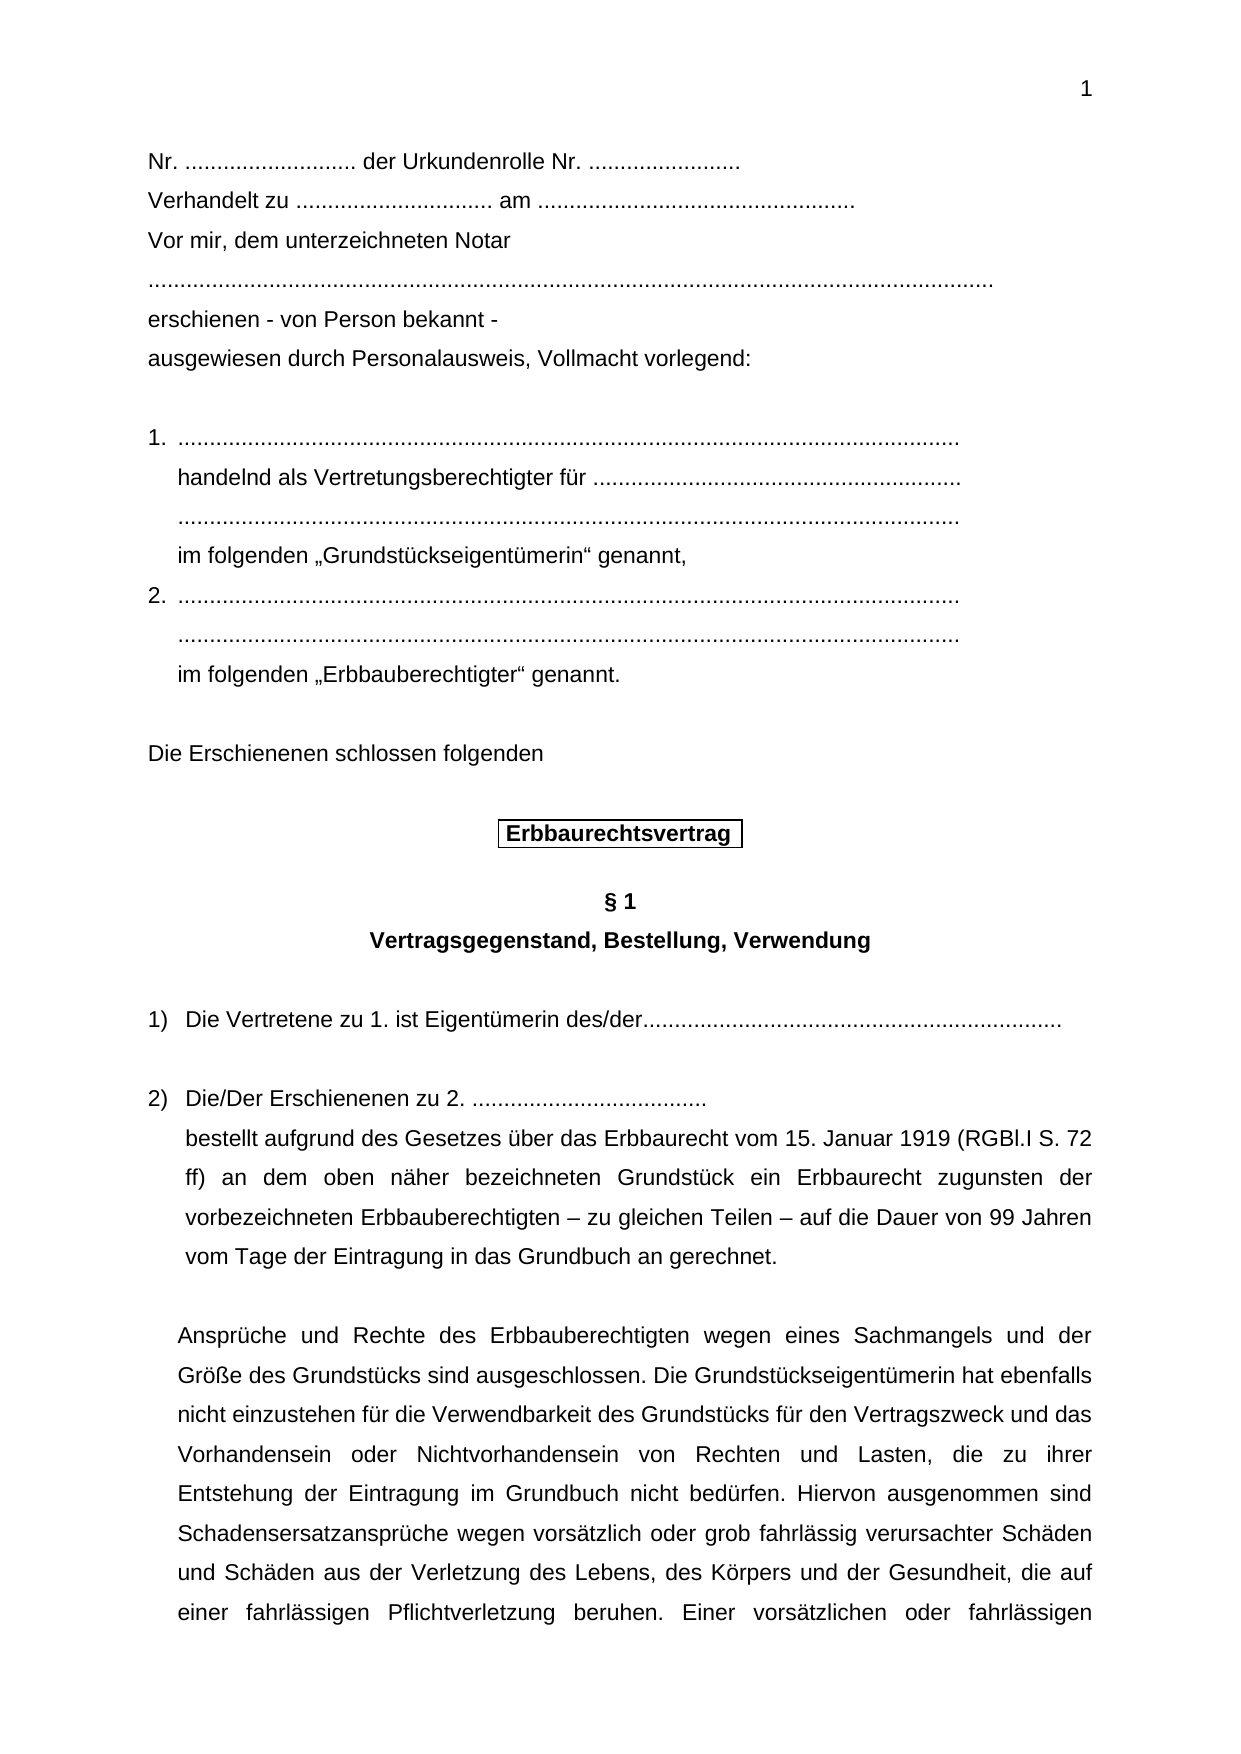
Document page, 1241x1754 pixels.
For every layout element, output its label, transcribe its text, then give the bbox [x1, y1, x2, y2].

text erschienen - von Person bekannt - [148, 306, 1092, 332]
text Nr. ........................... der Urkundenrolle Nr. ........................ [148, 148, 1092, 174]
text Vertragsgegenstand, Bestellung, Verwendung [148, 927, 1092, 954]
text 1) Die Vertretene zu 1. ist Eigentümerin des/der.................................................................. 2) Die/Der Erschienenen zu 2. ..................................... [148, 1006, 1092, 1112]
text § 1 [148, 888, 1092, 914]
text im folgenden „Erbbauberechtigter“ genannt. [177, 661, 1092, 687]
table_header Erbbaurechtsvertrag [499, 821, 741, 847]
text ausgewiesen durch Personalausweis, Vollmacht vorlegend: [148, 345, 1092, 371]
text Vor mir, dem unterzeichneten Notar [148, 227, 1092, 253]
text Verhandelt zu ............................... am .................................................. [148, 187, 1092, 213]
text ..................................................................................................................................... [148, 266, 1092, 292]
text bestellt aufgrund des Gesetzes über das Erbbaurecht vom 15. Januar 1919 (RGBl.I S. 72 ff) an dem oben näher bezeichneten Grundstück ein Erbbaurecht zugunsten der vorbezeichneten Erbbauberechtigten – zu gleichen Teilen – auf die Dauer von 99 Jahren vom Tage der Eintragung in das Grundbuch an gerechnet. [185, 1125, 1092, 1269]
text Die Erschienenen schlossen folgenden [148, 740, 1092, 766]
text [177, 1322, 1092, 1625]
list ........................................................................................................................... ........................................................................................................................... [148, 582, 1092, 648]
list ........................................................................................................................... handelnd als Vertretungsberechtigter für .......................................................... ........................................................................................................................... im folgenden „Grundstückseigentümerin“ genannt, [148, 424, 1092, 569]
